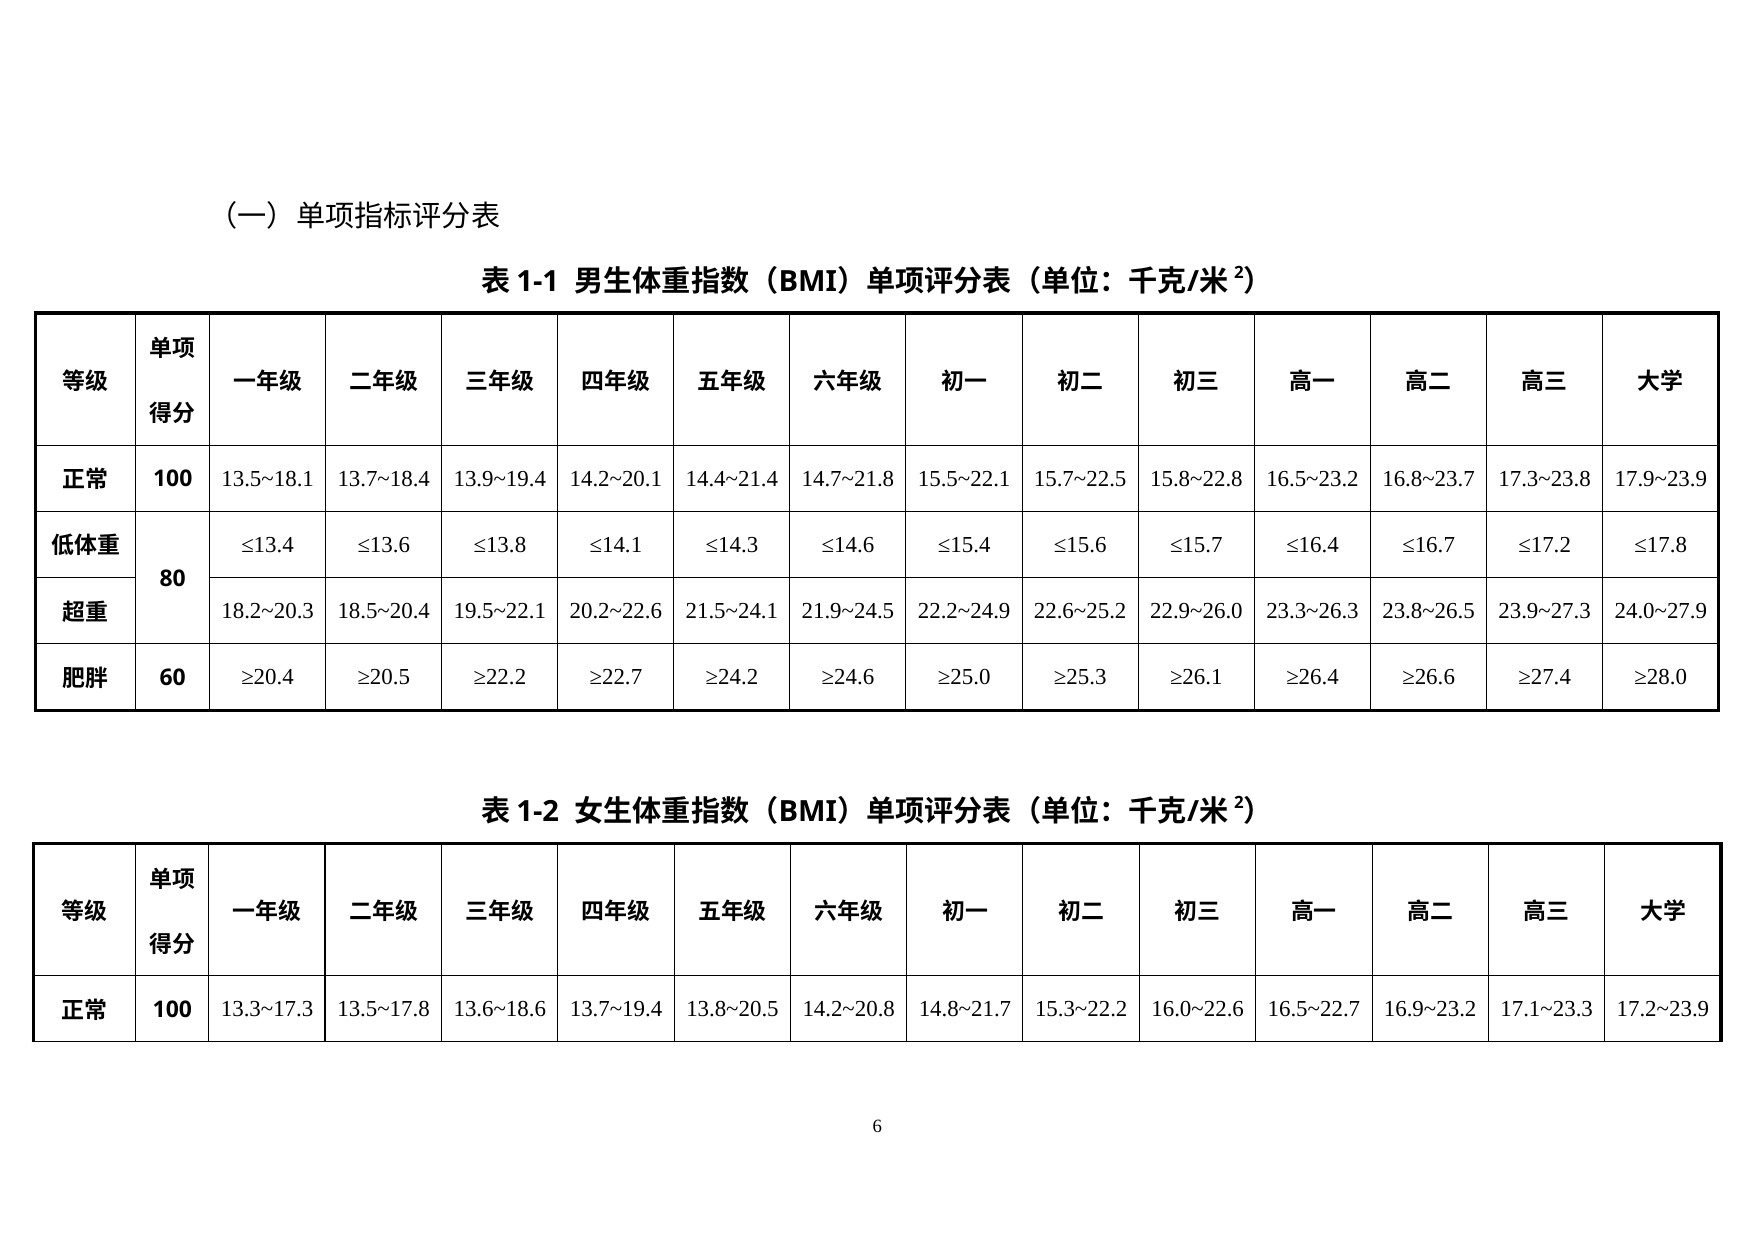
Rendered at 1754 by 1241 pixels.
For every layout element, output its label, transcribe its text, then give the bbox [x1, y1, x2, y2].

table_cell 23.3~26.3 [1255, 578, 1370, 643]
table_header 五年级 [675, 845, 790, 975]
table_cell 20.2~22.6 [558, 578, 673, 643]
table_cell ≥26.4 [1255, 644, 1370, 709]
table_header 高二 [1371, 315, 1486, 444]
table_header 四年级 [558, 845, 674, 975]
table_header 初二 [1023, 315, 1138, 444]
table_cell 14.4~21.4 [674, 446, 789, 511]
table_cell 正常 [37, 446, 135, 511]
table_cell 13.8~20.5 [675, 976, 790, 1041]
table_header 三年级 [442, 315, 557, 444]
table_cell ≤14.3 [674, 512, 789, 577]
table_header 二年级 [326, 315, 441, 444]
text 表1-2 女生体重指数（BMI）单项评分表（单位：千克/米2） [150, 777, 1604, 842]
table_header 初三 [1139, 315, 1254, 444]
table_cell 低体重 [37, 512, 135, 577]
table_header 六年级 [791, 845, 906, 975]
table_header 一年级 [209, 845, 324, 975]
table_header 五年级 [674, 315, 789, 444]
table_header 初三 [1140, 845, 1255, 975]
table_header 等级 [35, 845, 135, 975]
table_cell ≥26.6 [1371, 644, 1486, 709]
table_cell 80 [136, 512, 209, 643]
table_cell 13.7~18.4 [326, 446, 441, 511]
table_cell 16.5~23.2 [1255, 446, 1370, 511]
table_header 单项 得分 [136, 315, 209, 444]
table_cell 13.3~17.3 [209, 976, 324, 1041]
table_cell 15.8~22.8 [1139, 446, 1254, 511]
table_cell ≥26.1 [1139, 644, 1254, 709]
table_cell 超重 [37, 578, 135, 643]
table_cell ≤16.4 [1255, 512, 1370, 577]
table_cell 肥胖 [37, 644, 135, 709]
text 表1-1 男生体重指数（BMI）单项评分表（单位：千克/米2） [150, 246, 1604, 311]
table_cell ≤14.1 [558, 512, 673, 577]
table_cell 17.1~23.3 [1489, 976, 1604, 1041]
table_cell 13.7~19.4 [558, 976, 674, 1041]
table_cell 17.9~23.9 [1603, 446, 1717, 511]
table_cell ≤15.4 [906, 512, 1022, 577]
table_cell 22.6~25.2 [1023, 578, 1138, 643]
table_cell ≥22.2 [442, 644, 557, 709]
table_cell 正常 [35, 976, 135, 1041]
table_cell 21.9~24.5 [790, 578, 905, 643]
table_cell ≤17.2 [1487, 512, 1602, 577]
table_header 三年级 [442, 845, 557, 975]
table_header 单项得分 [136, 845, 208, 975]
table_header 四年级 [558, 315, 673, 444]
table_cell 100 [136, 446, 209, 511]
table_cell 22.9~26.0 [1139, 578, 1254, 643]
table_cell ≤16.7 [1371, 512, 1486, 577]
table_cell ≥27.4 [1487, 644, 1602, 709]
text （一）单项指标评分表 [150, 181, 1604, 246]
table_cell ≥22.7 [558, 644, 673, 709]
table_cell 14.2~20.1 [558, 446, 673, 511]
table_cell 24.0~27.9 [1603, 578, 1717, 643]
table_cell 60 [136, 644, 209, 709]
table_header 六年级 [790, 315, 905, 444]
table_cell 15.7~22.5 [1023, 446, 1138, 511]
table_cell ≤15.7 [1139, 512, 1254, 577]
table_cell ≤17.8 [1603, 512, 1717, 577]
table_cell ≥20.5 [326, 644, 441, 709]
table_cell 14.8~21.7 [907, 976, 1022, 1041]
table_cell 13.5~18.1 [210, 446, 325, 511]
table_cell 13.9~19.4 [442, 446, 557, 511]
table_cell 13.5~17.8 [326, 976, 441, 1041]
table_cell 15.5~22.1 [906, 446, 1022, 511]
table_header 初一 [907, 845, 1022, 975]
table_header 高二 [1373, 845, 1488, 975]
table_header 高三 [1487, 315, 1602, 444]
table_cell 22.2~24.9 [906, 578, 1022, 643]
table_cell 16.8~23.7 [1371, 446, 1486, 511]
table_cell ≤13.4 [210, 512, 325, 577]
table_cell 23.8~26.5 [1371, 578, 1486, 643]
table_cell 21.5~24.1 [674, 578, 789, 643]
table_cell 18.2~20.3 [210, 578, 325, 643]
table_cell ≥25.3 [1023, 644, 1138, 709]
table_cell ≥20.4 [210, 644, 325, 709]
table_cell ≥25.0 [906, 644, 1022, 709]
table_cell 17.2~23.9 [1605, 976, 1719, 1041]
table_cell 16.9~23.2 [1373, 976, 1488, 1041]
table_cell 15.3~22.2 [1023, 976, 1139, 1041]
table_cell 14.7~21.8 [790, 446, 905, 511]
table_cell 17.3~23.8 [1487, 446, 1602, 511]
table_header 大学 [1603, 315, 1717, 444]
table_header 大学 [1605, 845, 1719, 975]
table_cell ≤13.6 [326, 512, 441, 577]
table_cell ≥24.2 [674, 644, 789, 709]
table_header 一年级 [210, 315, 325, 444]
table_cell 16.0~22.6 [1140, 976, 1255, 1041]
table_cell 19.5~22.1 [442, 578, 557, 643]
table_cell ≥28.0 [1603, 644, 1717, 709]
table_cell ≤13.8 [442, 512, 557, 577]
table_cell 13.6~18.6 [442, 976, 557, 1041]
table_header 初二 [1023, 845, 1139, 975]
table_cell ≤14.6 [790, 512, 905, 577]
table_header 高一 [1256, 845, 1372, 975]
table_header 高三 [1489, 845, 1604, 975]
table_header 二年级 [326, 845, 441, 975]
table_header 等级 [37, 315, 135, 444]
table_cell ≤15.6 [1023, 512, 1138, 577]
table_header 高一 [1255, 315, 1370, 444]
table_cell 18.5~20.4 [326, 578, 441, 643]
table_cell 100 [136, 976, 208, 1041]
table_header 初一 [906, 315, 1022, 444]
table_cell 16.5~22.7 [1256, 976, 1372, 1041]
table_cell ≥24.6 [790, 644, 905, 709]
table_cell 14.2~20.8 [791, 976, 906, 1041]
table_cell 23.9~27.3 [1487, 578, 1602, 643]
